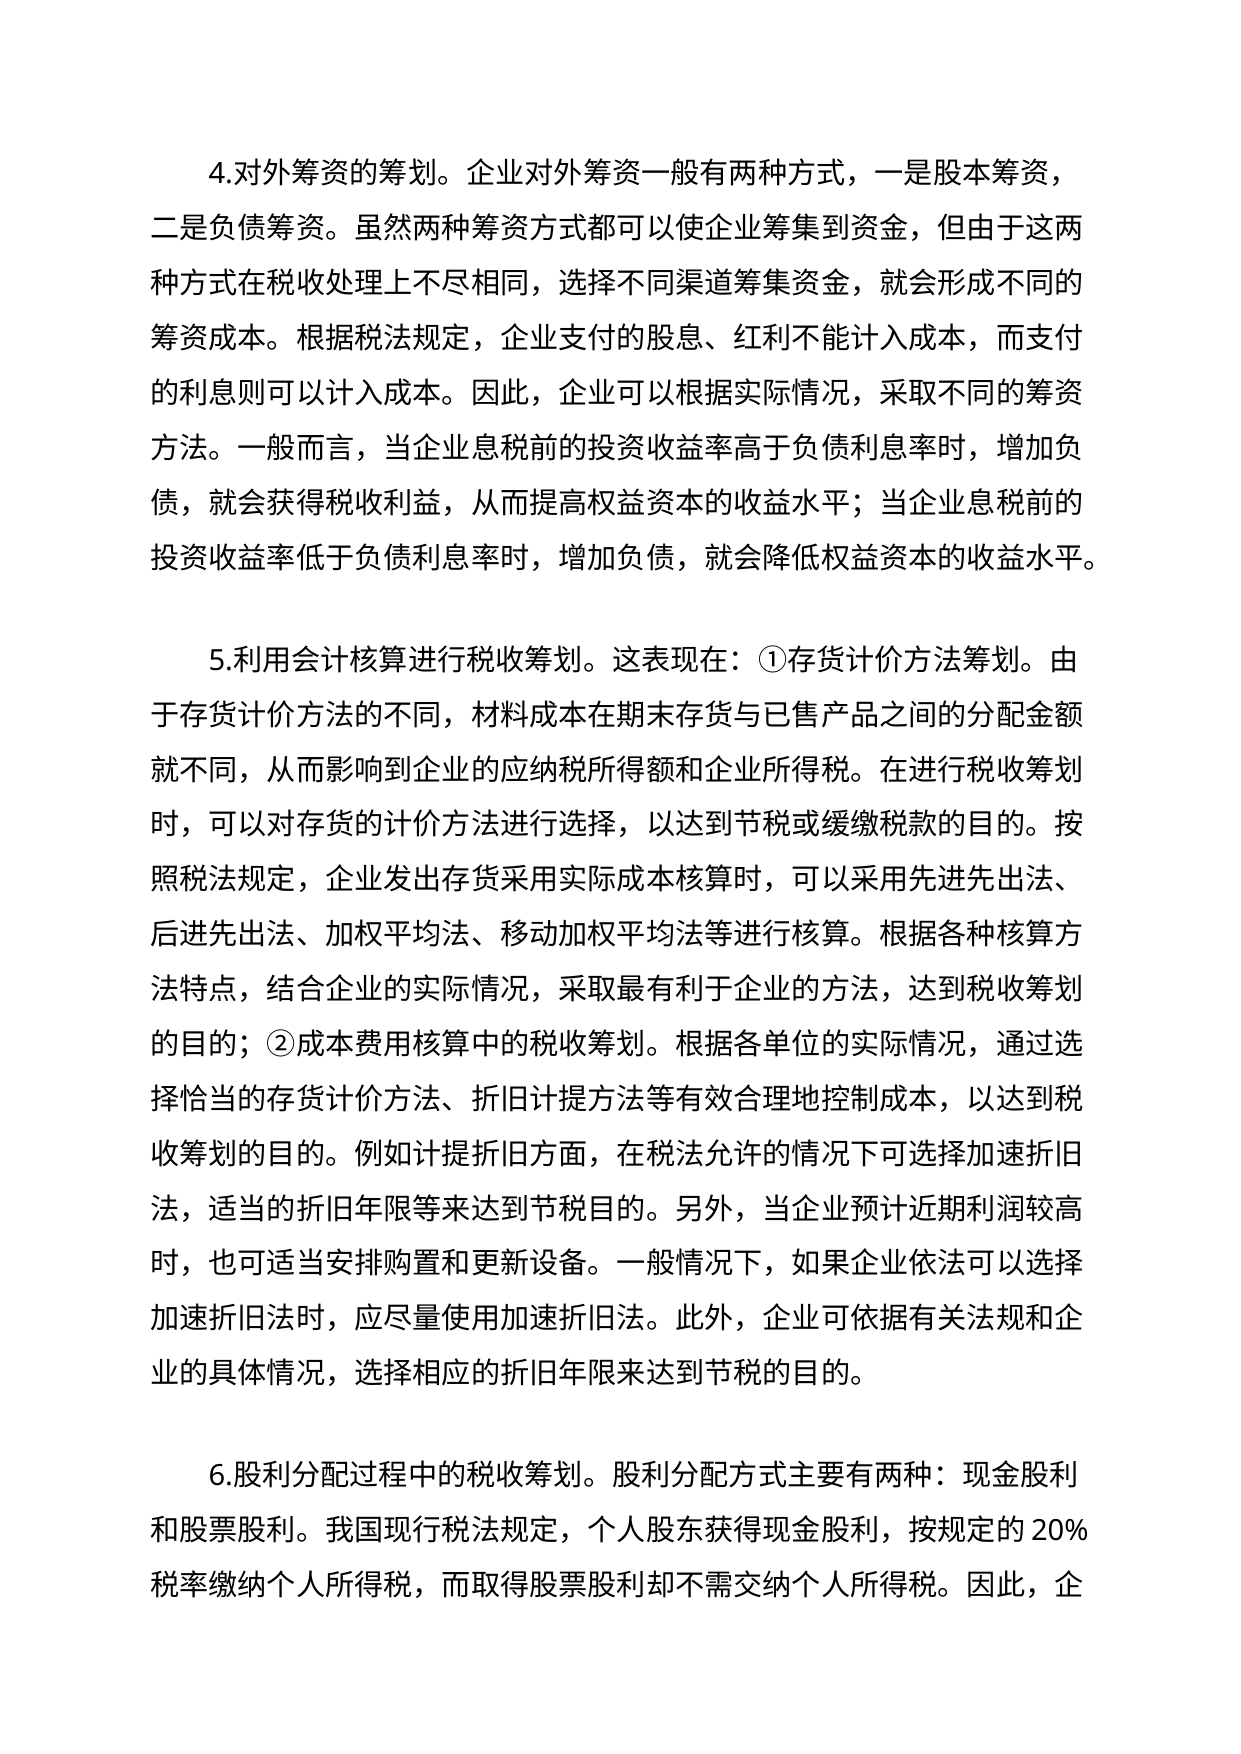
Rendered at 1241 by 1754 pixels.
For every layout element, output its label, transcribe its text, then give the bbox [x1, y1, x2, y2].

text 5.利用会计核算进行税收筹划。这表现在：①存货计价方法筹划。由于存货计价方法的不同，材料成本在期末存货与已售产品之间的分配金额就不同，从而影响到企业的应纳税所得额和企业所得税。在进行税收筹划时，可以对存货的计价方法进行选择，以达到节税或缓缴税款的目的。按照税法规定，企业发出存货采用实际成本核算时，可以采用先进先出法、后进先出法、加权平均法、移动加权平均法等进行核算。根据各种核算方法特点，结合企业的实际情况，采取最有利于企业的方法，达到税收筹划的目的；②成本费用核算中的税收筹划。根据各单位的实际情况，通过选择恰当的存货计价方法、折旧计提方法等有效合理地控制成本，以达到税收筹划的目的。例如计提折旧方面，在税法允许的情况下可选择加速折旧法，适当的折旧年限等来达到节税目的。另外，当企业预计近期利润较高时，也可适当安排购置和更新设备。一般情况下，如果企业依法可以选择加速折旧法时，应尽量使用加速折旧法。此外，企业可依据有关法规和企业的具体情况，选择相应的折旧年限来达到节税的目的。 [150, 636, 1090, 1392]
text 4.对外筹资的筹划。企业对外筹资一般有两种方式，一是股本筹资，二是负债筹资。虽然两种筹资方式都可以使企业筹集到资金，但由于这两种方式在税收处理上不尽相同，选择不同渠道筹集资金，就会形成不同的筹资成本。根据税法规定，企业支付的股息、红利不能计入成本，而支付的利息则可以计入成本。因此，企业可以根据实际情况，采取不同的筹资方法。一般而言，当企业息税前的投资收益率高于负债利息率时，增加负债，就会获得税收利益，从而提高权益资本的收益水平；当企业息税前的投资收益率低于负债利息率时，增加负债，就会降低权益资本的收益水平。 [150, 150, 1090, 577]
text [150, 1452, 1090, 1604]
